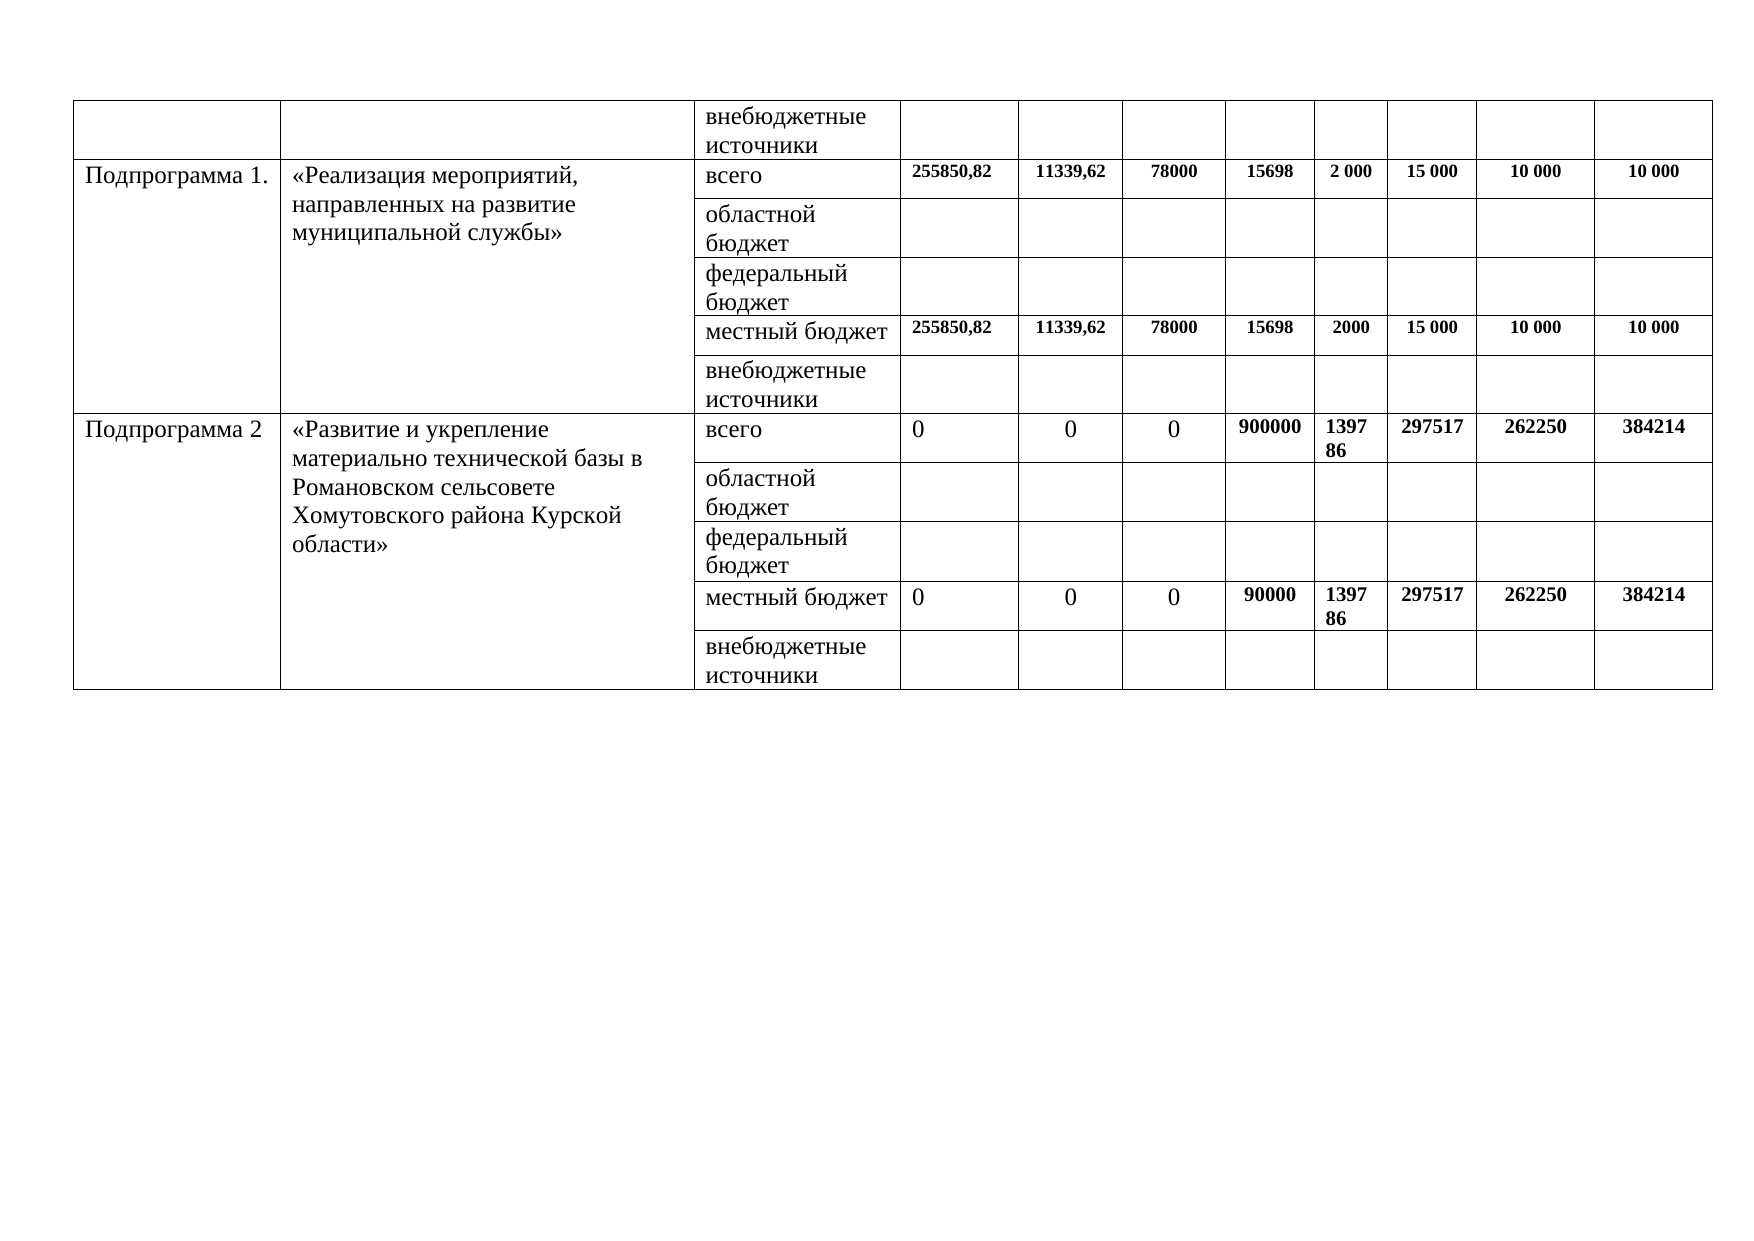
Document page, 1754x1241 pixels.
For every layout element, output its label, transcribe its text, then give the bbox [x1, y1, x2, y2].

table_cell [1315, 522, 1387, 581]
table_cell 15 000 [1388, 316, 1476, 354]
table_cell [901, 356, 1018, 413]
table_cell [1595, 522, 1712, 581]
table_cell 384214 [1595, 414, 1712, 462]
table_cell [1019, 199, 1122, 257]
table_cell [1226, 631, 1314, 689]
table_cell 15698 [1226, 316, 1314, 354]
table_cell [1477, 101, 1594, 159]
table_cell [1315, 258, 1387, 315]
table_cell [1226, 356, 1314, 413]
table_cell Подпрограмма 2 [74, 414, 280, 689]
table_cell 2 000 [1315, 160, 1387, 198]
table_cell [1226, 522, 1314, 581]
table_cell [1595, 463, 1712, 521]
table_cell 78000 [1123, 160, 1225, 198]
table_cell федеральный бюджет [695, 522, 900, 581]
table_cell «Развитие и укрепление материально технической базы в Романовском сельсовете Хомутовского района Курской области» [281, 414, 694, 689]
table_cell [1477, 356, 1594, 413]
table_cell [1388, 463, 1476, 521]
table_cell [1477, 631, 1594, 689]
table_cell 0 [1019, 414, 1122, 462]
table_cell [901, 631, 1018, 689]
table_cell 384214 [1595, 582, 1712, 630]
table_cell 11339,62 [1019, 316, 1122, 354]
table_cell [1388, 101, 1476, 159]
table_cell [1226, 258, 1314, 315]
table_cell [1595, 101, 1712, 159]
table_cell 0 [901, 414, 1018, 462]
table_cell [1315, 199, 1387, 257]
table_cell [1226, 199, 1314, 257]
table_cell [1019, 463, 1122, 521]
table_cell [1315, 631, 1387, 689]
table_cell 0 [901, 582, 1018, 630]
table_cell Подпрограмма 1. [74, 160, 280, 413]
table_cell 255850,82 [901, 160, 1018, 198]
table_cell 10 000 [1595, 316, 1712, 354]
table_cell всего [695, 160, 900, 198]
table_cell 10 000 [1477, 316, 1594, 354]
table_cell 15 000 [1388, 160, 1476, 198]
table_cell [1123, 101, 1225, 159]
table_cell [1315, 101, 1387, 159]
table_cell [1315, 356, 1387, 413]
table_cell [1595, 199, 1712, 257]
table_cell [1477, 258, 1594, 315]
table_cell «Реализация мероприятий, направленных на развитие муниципальной службы» [281, 160, 694, 413]
table_cell 10 000 [1595, 160, 1712, 198]
table_cell [1477, 199, 1594, 257]
table_cell 78000 [1123, 316, 1225, 354]
table_cell [1315, 463, 1387, 521]
table_cell [1019, 258, 1122, 315]
table_cell внебюджетные источники [695, 356, 900, 413]
table_cell 90000 [1226, 582, 1314, 630]
table_cell 262250 [1477, 414, 1594, 462]
table_cell областной бюджет [695, 463, 900, 521]
table_cell [901, 463, 1018, 521]
table_cell [1123, 463, 1225, 521]
table_cell [1477, 522, 1594, 581]
table_cell областной бюджет [695, 199, 900, 257]
table_cell [1123, 356, 1225, 413]
table_cell всего [695, 414, 900, 462]
table_cell [1226, 101, 1314, 159]
table_cell местный бюджет [695, 316, 900, 354]
table_cell 297517 [1388, 582, 1476, 630]
table_cell [1123, 258, 1225, 315]
table_cell 900000 [1226, 414, 1314, 462]
table_cell внебюджетные источники [695, 631, 900, 689]
table_cell [901, 199, 1018, 257]
table_cell 11339,62 [1019, 160, 1122, 198]
table_cell 297517 [1388, 414, 1476, 462]
table_cell [901, 258, 1018, 315]
table_cell [901, 101, 1018, 159]
table_cell 139786 [1315, 582, 1387, 630]
table_cell федеральный бюджет [695, 258, 900, 315]
table_cell [1388, 522, 1476, 581]
table_cell [1388, 356, 1476, 413]
table_cell [1595, 356, 1712, 413]
table_cell [1388, 258, 1476, 315]
table_cell [1019, 101, 1122, 159]
table_cell 10 000 [1477, 160, 1594, 198]
table_cell 15698 [1226, 160, 1314, 198]
table_cell 255850,82 [901, 316, 1018, 354]
table_cell [1226, 463, 1314, 521]
table_cell [1388, 631, 1476, 689]
table_cell [901, 522, 1018, 581]
table_cell [1123, 631, 1225, 689]
table_cell 0 [1019, 582, 1122, 630]
table_cell [1019, 631, 1122, 689]
table_cell [1595, 631, 1712, 689]
table_cell 262250 [1477, 582, 1594, 630]
table_cell 0 [1123, 414, 1225, 462]
table_cell внебюджетные источники [695, 101, 900, 159]
table_cell местный бюджет [695, 582, 900, 630]
table_cell [1388, 199, 1476, 257]
table_cell 0 [1123, 582, 1225, 630]
table_cell [1123, 522, 1225, 581]
table_cell 2000 [1315, 316, 1387, 354]
table_cell [1019, 356, 1122, 413]
table_cell [1595, 258, 1712, 315]
table_cell [1123, 199, 1225, 257]
table_cell [1019, 522, 1122, 581]
table_cell [1477, 463, 1594, 521]
table_cell 139786 [1315, 414, 1387, 462]
